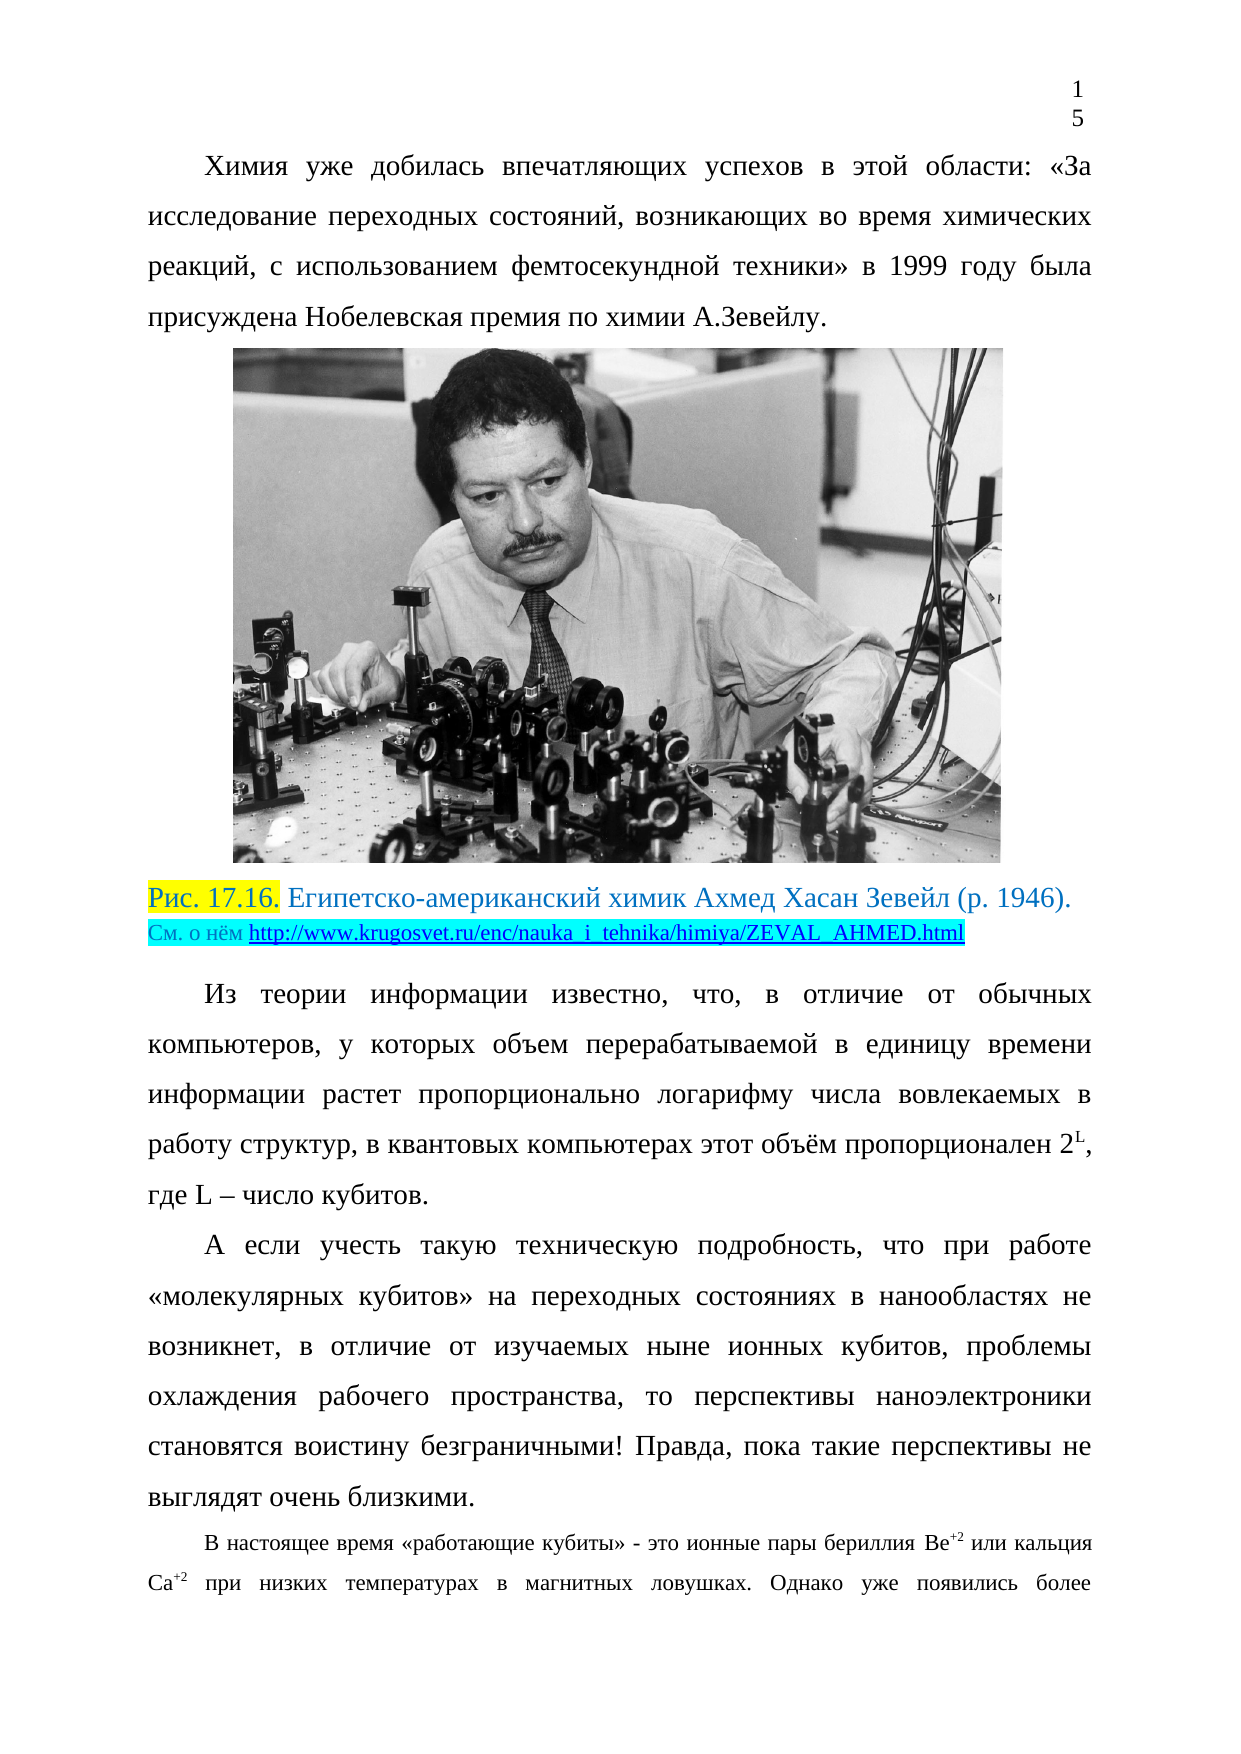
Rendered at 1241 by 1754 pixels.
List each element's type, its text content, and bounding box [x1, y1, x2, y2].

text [148, 1529, 1092, 1595]
text Из теории информации известно, что, в отличие от обычных компьютеров, у которых объем перерабатываемой в единицу времени информации растет пропорционально логарифму числа вовлекаемых в работу структур, в квантовых компьютерах этот объём пропорционален 2L, где L – число кубитов. [148, 976, 1092, 1211]
text А если учесть такую техническую подробность, что при работе «молекулярных кубитов» на переходных состояниях в нанообластях не возникнет, в отличие от изучаемых ныне ионных кубитов, проблемы охлаждения рабочего пространства, то перспективы наноэлектроники становятся воистину безграничными! Правда, пока такие перспективы не выглядят очень близкими. [148, 1227, 1092, 1512]
text Рис. 17.16. Египетско-американский химик Ахмед Хасан Зевейл (р. 1946). См. о нём http://www.krugosvet.ru/enc/nauka_i_tehnika/himiya/ZEVAL_AHMED.html [148, 880, 1092, 947]
text Химия уже добилась впечатляющих успехов в этой области: «За исследование переходных состояний, возникающих во время химических реакций, с использованием фемтосекундной техники» в 1999 году была присуждена Нобелевская премия по химии А.Зевейлу. [148, 148, 1092, 332]
picture [233, 348, 1006, 863]
